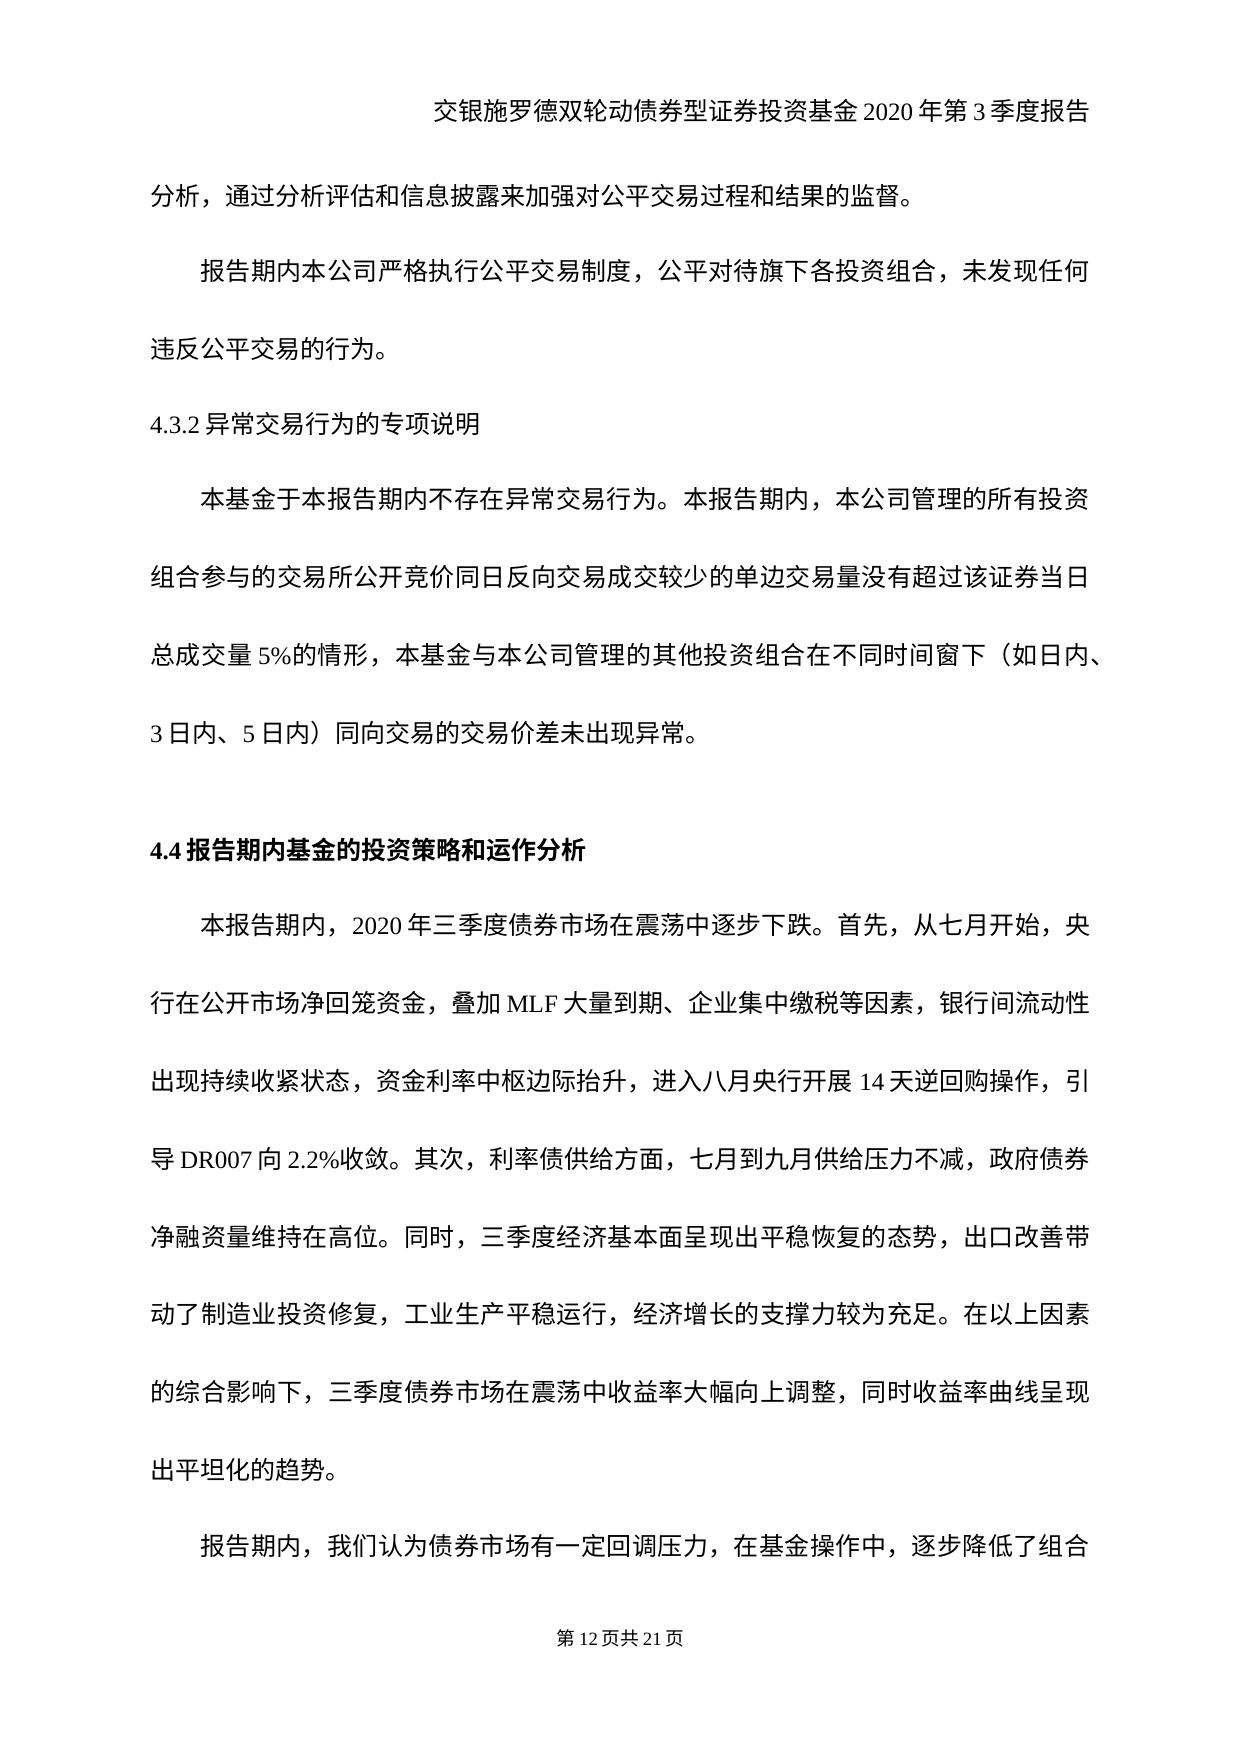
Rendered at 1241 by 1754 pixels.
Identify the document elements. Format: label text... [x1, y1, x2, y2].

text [150, 1512, 1090, 1577]
text 4.4报告期内基金的投资策略和运作分析 [150, 816, 1090, 881]
text 报告期内本公司严格执行公平交易制度，公平对待旗下各投资组合，未发现任何违反公平交易的行为。 [150, 237, 1090, 380]
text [150, 162, 1090, 227]
text 本基金于本报告期内不存在异常交易行为。本报告期内，本公司管理的所有投资组合参与的交易所公开竞价同日反向交易成交较少的单边交易量没有超过该证券当日总成交量5%的情形，本基金与本公司管理的其他投资组合在不同时间窗下（如日内、3日内、5日内）同向交易的交易价差未出现异常。 [150, 466, 1090, 764]
text 4.3.2异常交易行为的专项说明 [150, 390, 1090, 455]
text 本报告期内，2020年三季度债券市场在震荡中逐步下跌。首先，从七月开始，央行在公开市场净回笼资金，叠加MLF大量到期、企业集中缴税等因素，银行间流动性出现持续收紧状态，资金利率中枢边际抬升，进入八月央行开展14天逆回购操作，引导DR007向2.2%收敛。其次，利率债供给方面，七月到九月供给压力不减，政府债券净融资量维持在高位。同时，三季度经济基本面呈现出平稳恢复的态势，出口改善带动了制造业投资修复，工业生产平稳运行，经济增长的支撑力较为充足。在以上因素的综合影响下，三季度债券市场在震荡中收益率大幅向上调整，同时收益率曲线呈现出平坦化的趋势。 [150, 891, 1090, 1501]
